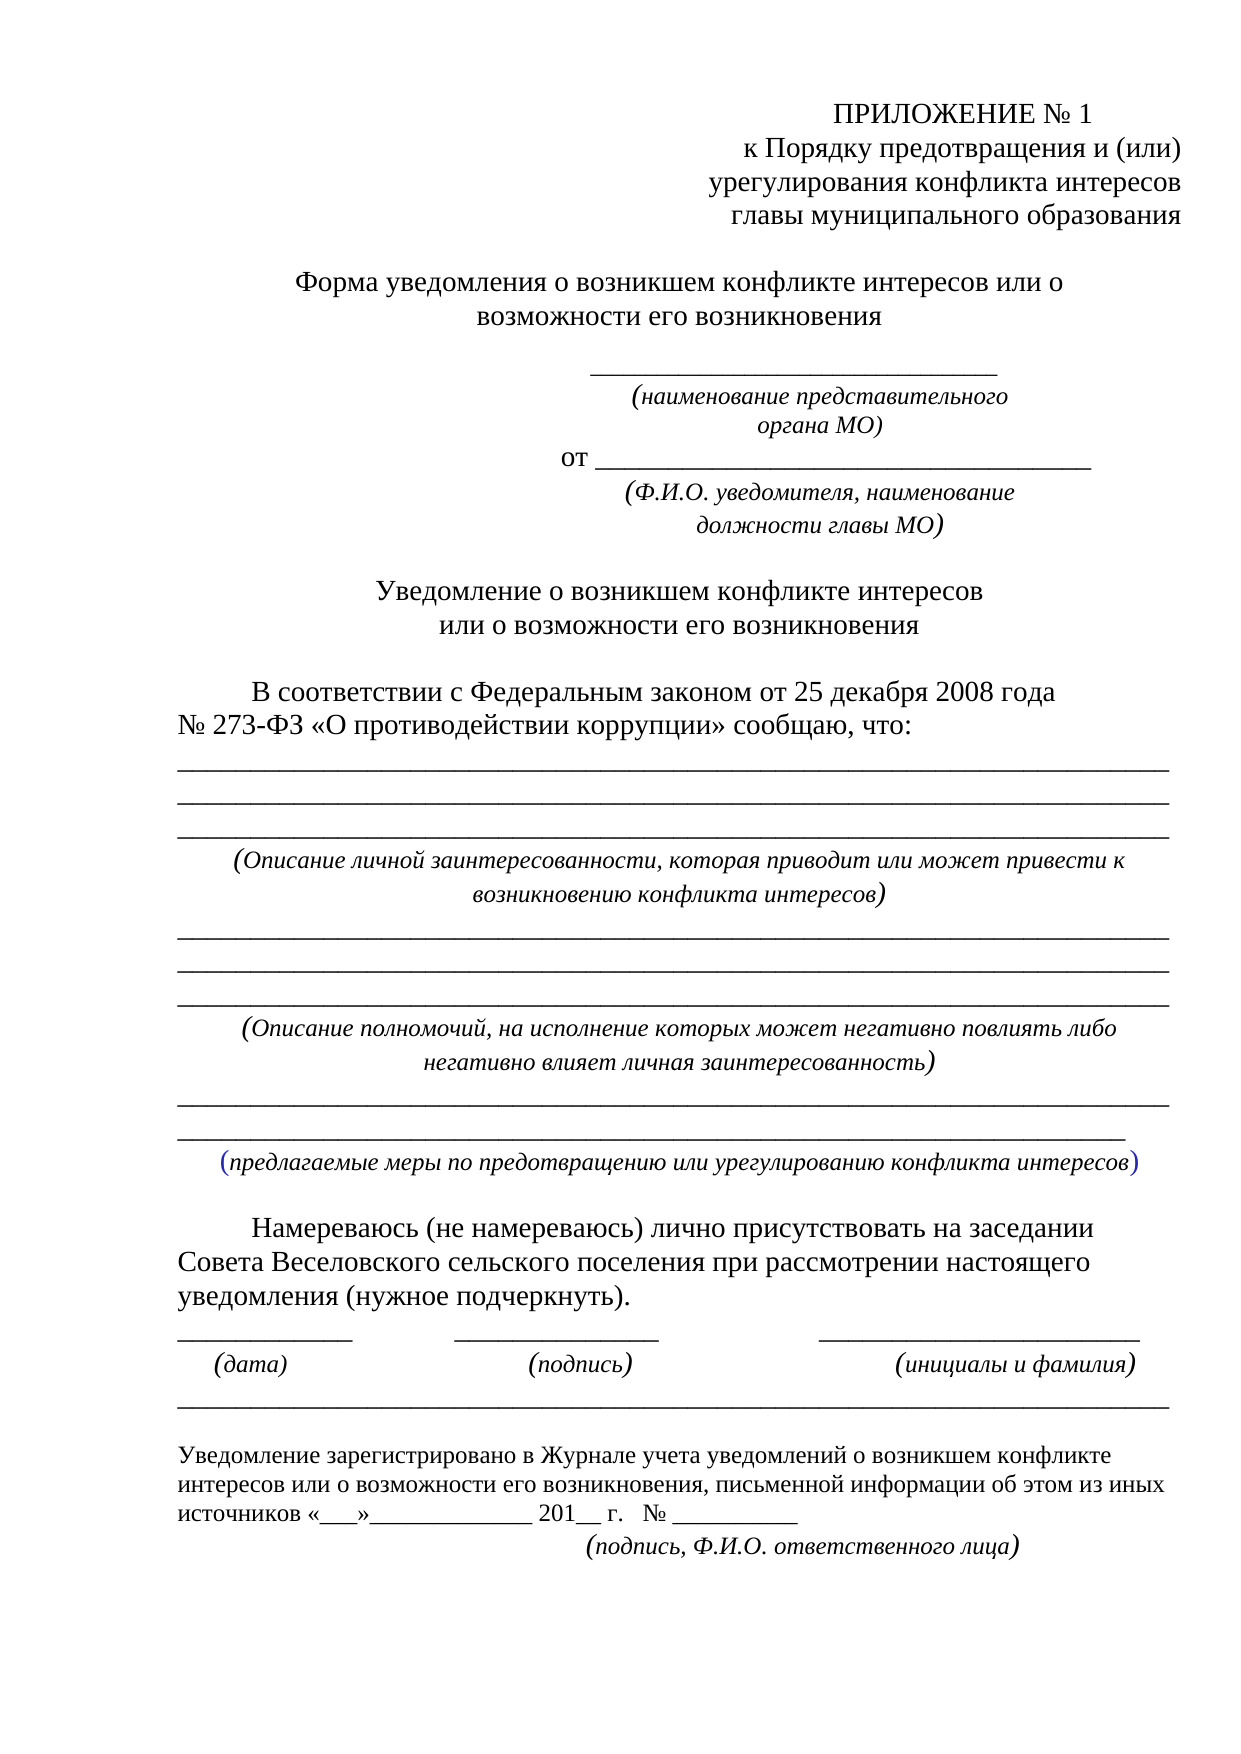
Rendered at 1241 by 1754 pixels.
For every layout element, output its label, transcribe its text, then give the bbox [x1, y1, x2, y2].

text (наименование представительного [458, 377, 1181, 410]
text к Порядку предотвращения и (или) [191, 130, 1181, 164]
text ____________________________________________________________________________________________________________________________________________________________________________________________________________ [177, 741, 1181, 842]
text Форма уведомления о возникшем конфликте интересов или о [177, 264, 1181, 298]
text (Описание полномочий, на исполнение которых может негативно повлиять либо [177, 1009, 1181, 1043]
text Уведомление зарегистрировано в Журнале учета уведомлений о возникшем конфликте интересов или о возможности его возникновения, письменной информации об этом из иных источников «___»_____________ 201__ г. № __________ [177, 1441, 1181, 1527]
text (дата) (подпись) (инициалы и фамилия) [177, 1345, 1181, 1378]
text негативно влияет личная заинтересованность) [177, 1043, 1181, 1076]
text (Описание личной заинтересованности, которая приводит или может привести к возникновению конфликта интересов) [177, 842, 1181, 909]
text органа МО) [458, 410, 1181, 439]
text Уведомление о возникшем конфликте интересов [177, 573, 1181, 607]
text должности главы МО) [458, 506, 1181, 540]
text ПРИЛОЖЕНИЕ № 1 [191, 97, 1181, 130]
text главы муниципального образования [191, 197, 1181, 231]
text от __________________________________ [458, 439, 1181, 473]
text (предлагаемые меры по предотвращению или урегулированию конфликта интересов) [177, 1143, 1181, 1177]
text возможности его возникновения [177, 298, 1181, 331]
text Намереваюсь (не намереваюсь) лично присутствовать на заседании Совета Веселовского сельского поселения при рассмотрении настоящего уведомления (нужное подчеркнуть). [177, 1211, 1181, 1311]
text (подпись, Ф.И.О. ответственного лица) [177, 1527, 1181, 1560]
text ____________________________________________________________________ [177, 1378, 1181, 1412]
text ____________ ______________ ______________________ [177, 1311, 1181, 1345]
text В соответствии с Федеральным законом от 25 декабря 2008 года № 273-ФЗ «О противодействии коррупции» сообщаю, что: [177, 674, 1181, 741]
text _____________________________________ [458, 354, 1181, 377]
text или о возможности его возникновения [177, 607, 1181, 640]
text _____________________________________________________________________________________________________________________________________ [177, 1076, 1181, 1143]
text урегулирования конфликта интересов [191, 164, 1181, 197]
text ____________________________________________________________________________________________________________________________________________________________________________________________________________ [177, 909, 1181, 1009]
text (Ф.И.О. уведомителя, наименование [458, 473, 1181, 506]
